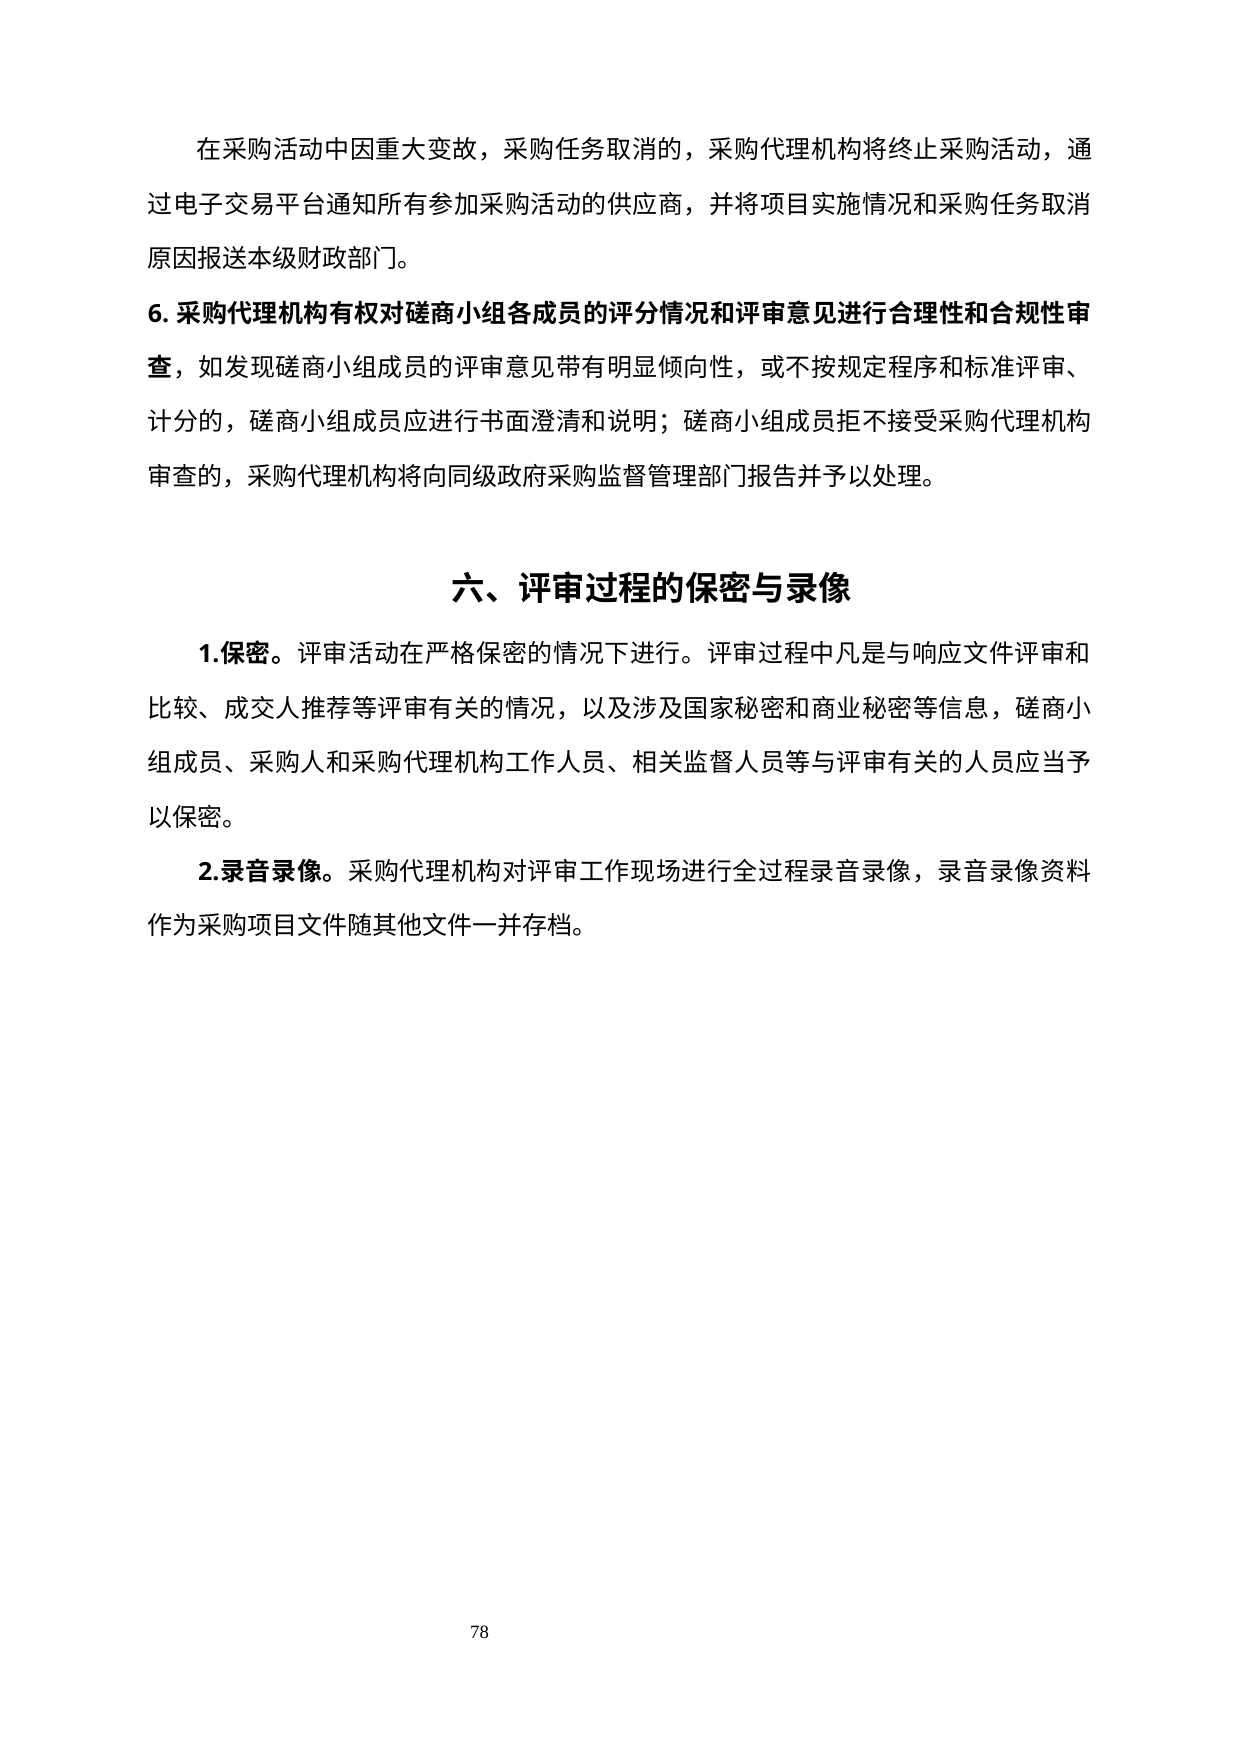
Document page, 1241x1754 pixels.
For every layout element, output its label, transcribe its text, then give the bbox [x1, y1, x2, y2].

text 6. 采购代理机构有权对磋商小组各成员的评分情况和评审意见进行合理性和合规性审查，如发现磋商小组成员的评审意见带有明显倾向性，或不按规定程序和标准评审、计分的，磋商小组成员应进行书面澄清和说明；磋商小组成员拒不接受采购代理机构审查的，采购代理机构将向同级政府采购监督管理部门报告并予以处理。 [148, 293, 1092, 492]
text 1.保密。评审活动在严格保密的情况下进行。评审过程中凡是与响应文件评审和比较、成交人推荐等评审有关的情况，以及涉及国家秘密和商业秘密等信息，磋商小组成员、采购人和采购代理机构工作人员、相关监督人员等与评审有关的人员应当予以保密。 [148, 634, 1092, 833]
text 在采购活动中因重大变故，采购任务取消的，采购代理机构将终止采购活动，通过电子交易平台通知所有参加采购活动的供应商，并将项目实施情况和采购任务取消原因报送本级财政部门。 [148, 130, 1092, 275]
text 2.录音录像。采购代理机构对评审工作现场进行全过程录音录像，录音录像资料作为采购项目文件随其他文件一并存档。 [148, 851, 1092, 942]
text 六、评审过程的保密与录像 [160, 562, 1092, 610]
